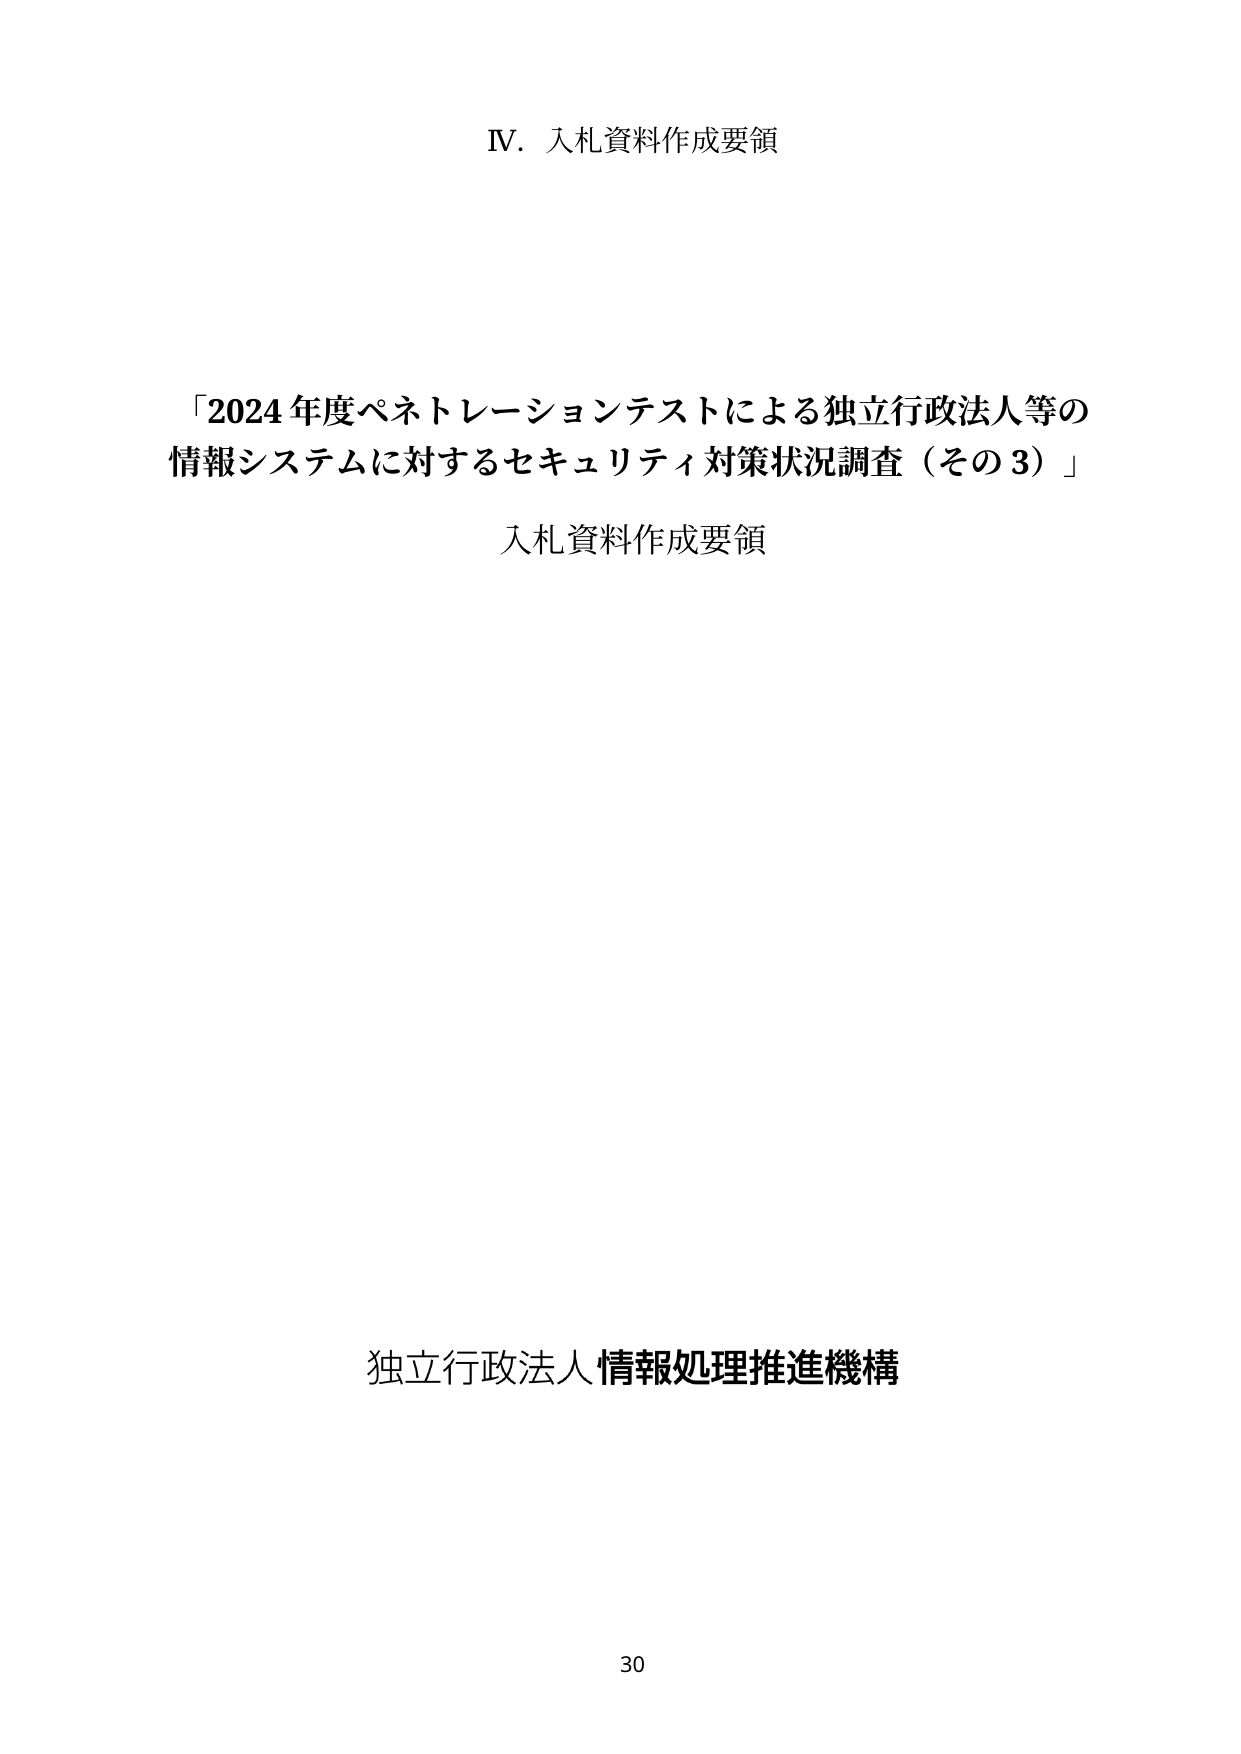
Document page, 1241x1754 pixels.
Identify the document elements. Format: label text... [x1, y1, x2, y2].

text Ⅳ．入札資料作成要領 [112, 118, 1153, 160]
text 「2024年度ペネトレーションテストによる独立行政法人等の [112, 383, 1153, 434]
picture [366, 1349, 899, 1385]
text 情報システムに対するセキュリティ対策状況調査（その3）」 [112, 434, 1153, 484]
text 入札資料作成要領 [112, 512, 1153, 563]
